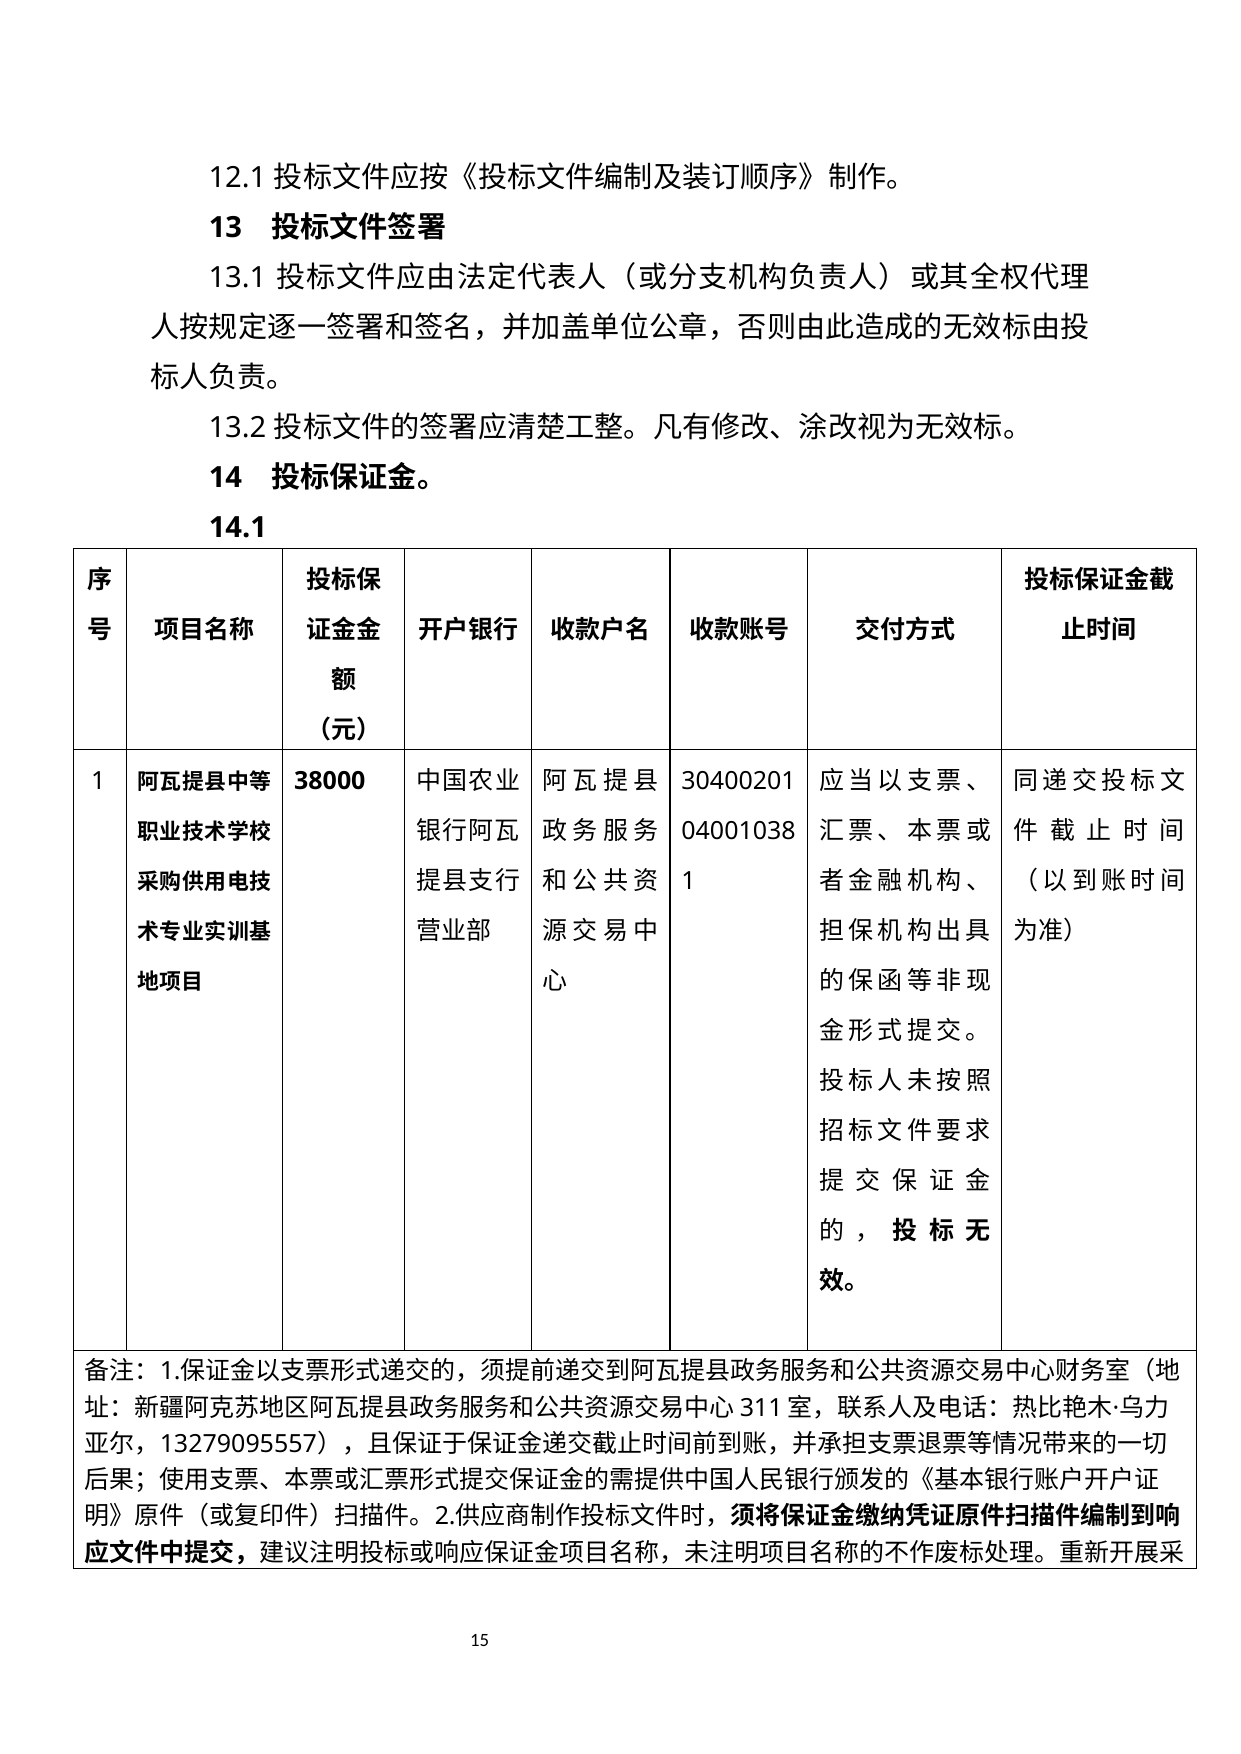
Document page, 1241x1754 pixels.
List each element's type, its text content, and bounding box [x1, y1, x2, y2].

table_header 开户银行 [405, 549, 531, 749]
text 13 投标文件签署 [150, 198, 1090, 248]
table_cell 阿瓦提县中等职业技术学校采购供用电技术专业实训基地项目 [127, 750, 282, 1350]
table_header 序号 [74, 549, 126, 749]
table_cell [74, 1351, 1196, 1568]
table_header 收款户名 [532, 549, 669, 749]
table_cell 30400201040010381 [671, 750, 807, 1350]
text 12.1 投标文件应按《投标文件编制及装订顺序》制作。 [150, 148, 1090, 198]
table_header 投标保证金截止时间 [1002, 549, 1196, 749]
table_cell 同递交投标文件截止时间（以到账时间为准） [1002, 750, 1196, 1350]
table_header 项目名称 [127, 549, 282, 749]
table_cell 阿瓦提县政务服务和公共资源交易中心 [532, 750, 669, 1350]
table_header 投标保证金金额（元） [283, 549, 404, 749]
text 13.2 投标文件的签署应清楚工整。凡有修改、涂改视为无效标。 [150, 398, 1090, 448]
text 14 投标保证金。 [150, 448, 1090, 498]
text 13.1 投标文件应由法定代表人（或分支机构负责人）或其全权代理人按规定逐一签署和签名，并加盖单位公章，否则由此造成的无效标由投标人负责。 [150, 248, 1090, 398]
text 14.1 [150, 498, 1090, 548]
table_header 交付方式 [808, 549, 1001, 749]
table_cell 38000 [283, 750, 404, 1350]
table_cell 1 [74, 750, 126, 1350]
table_cell 中国农业银行阿瓦提县支行营业部 [405, 750, 531, 1350]
table_cell 应当以支票、汇票、本票或者金融机构、担保机构出具的保函等非现金形式提交。投标人未按照招标文件要求提交保证金的，投标无效。 [808, 750, 1001, 1350]
table_header 收款账号 [671, 549, 807, 749]
